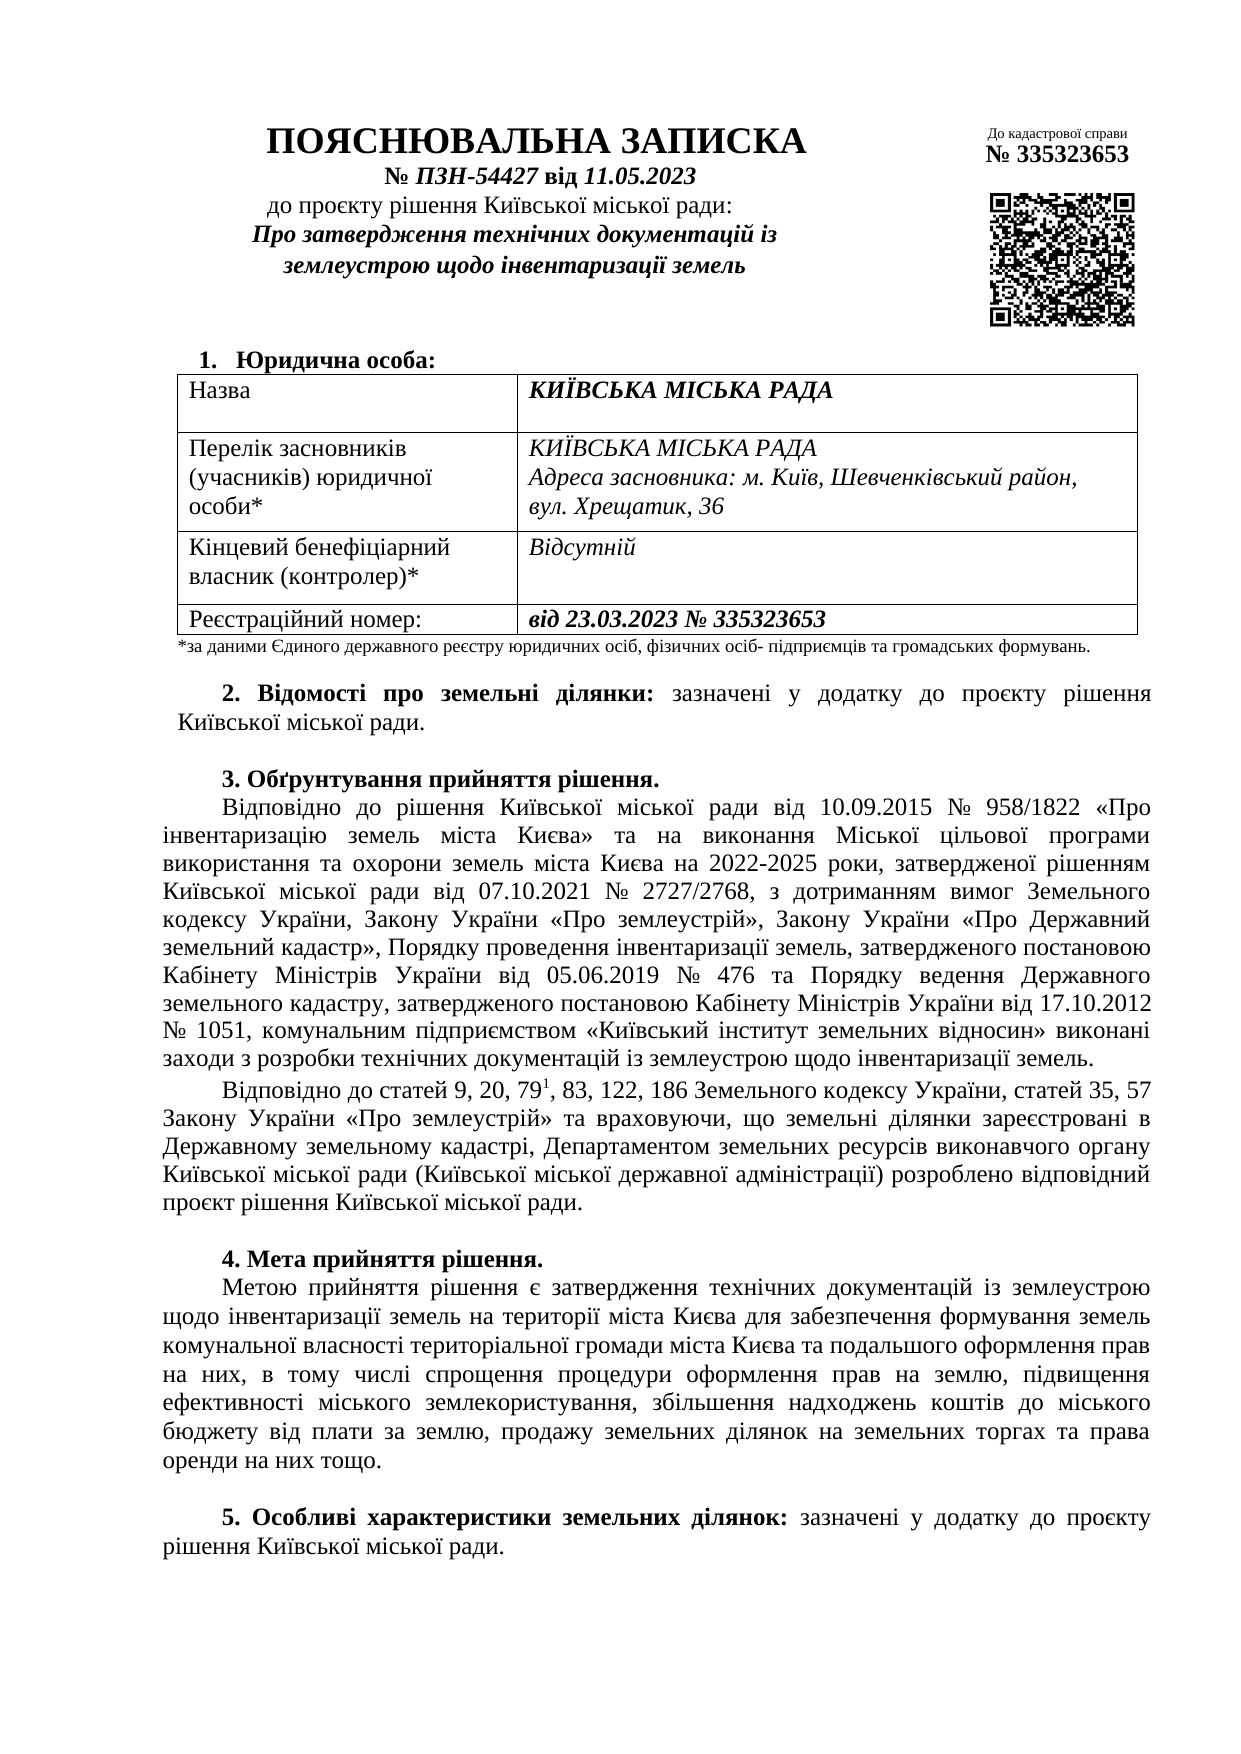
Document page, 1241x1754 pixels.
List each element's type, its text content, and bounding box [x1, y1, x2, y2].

text Про затвердження технічних документацій із [162, 219, 866, 247]
text Метою прийняття рішення є затвердження технічних документацій із землеустрою щодо інвентаризації земель на території міста Києва для забезпечення формування земель комунальної власності територіальної громади міста Києва та подальшого оформлення прав на них, в тому числі спрощення процедури оформлення прав на землю, підвищення ефективності міського землекористування, збільшення надходжень коштів до міського бюджету від плати за землю, продажу земельних ділянок на земельних торгах та права оренди на них тощо. [162, 1272, 1152, 1474]
text Відповідно до статей 9, 20, 791, 83, 122, 186 Земельного кодексу України, статей 35, 57 Закону України «Про землеустрій» та враховуючи, що земельні ділянки зареєстровані в Державному земельному кадастрі, Департаментом земельних ресурсів виконавчого органу Київської міської ради (Київської міської державної адміністрації) розроблено відповідний проєкт рішення Київської міської ради. [162, 1076, 1152, 1216]
table_cell Перелік засновників (учасників) юридичної особи* [178, 433, 517, 531]
table_header Назва [178, 375, 517, 432]
table_cell від 23.03.2023 № 335323653 [518, 605, 1137, 634]
picture [978, 190, 1146, 337]
text 2. Відомості про земельні ділянки: зазначені у додатку до проєкту рішення Київської міської ради. [177, 678, 1152, 736]
table_header КИЇВСЬКА МІСЬКА РАДА [518, 375, 1137, 432]
text землеустрою щодо інвентаризації земель [162, 250, 866, 279]
table_cell Реєстраційний номер: [178, 605, 517, 634]
text 4. Мета прийняття рішення. [162, 1244, 1152, 1272]
text № ПЗН-54427 від 11.05.2023 [384, 161, 1152, 190]
list Юридична особа: [198, 345, 1152, 374]
text *за даними Єдиного державного реєстру юридичних осіб, фізичних осіб- підприємців та громадських формувань. [177, 635, 1152, 657]
text Відповідно до рішення Київської міської ради від 10.09.2015 № 958/1822 «Про інвентаризацію земель міста Києва» та на виконання Міської цільової програми використання та охорони земель міста Києва на 2022-2025 роки, затвердженої рішенням Київської міської ради від 07.10.2021 № 2727/2768, з дотриманням вимог Земельного кодексу України, Закону України «Про землеустрій», Закону України «Про Державний земельний кадастр», Порядку проведення інвентаризації земель, затвердженого постановою Кабінету Міністрів України від 05.06.2019 № 476 та Порядку ведення Державного земельного кадастру, затвердженого постановою Кабінету Міністрів України від 17.10.2012 № 1051, комунальним підприємством «Київський інститут земельних відносин» виконані заходи з розробки технічних документацій із землеустрою щодо інвентаризації земель. [162, 793, 1152, 1072]
table_cell Відсутній [518, 532, 1137, 603]
text 5. Особливі характеристики земельних ділянок: зазначені у додатку до проєкту рішення Київської міської ради. [162, 1502, 1152, 1560]
text до проєкту рішення Київської міської ради: [251, 190, 748, 219]
text 3. Обґрунтування прийняття рішення. [162, 764, 1152, 793]
table_cell КИЇВСЬКА МІСЬКА РАДА Адреса засновника: м. Київ, Шевченківський район, вул. Хрещатик, 36 [518, 433, 1137, 531]
text ПОЯСНЮВАЛЬНА ЗАПИСКА [162, 118, 911, 161]
table_cell Кінцевий бенефіціарний власник (контролер)* [178, 532, 517, 603]
